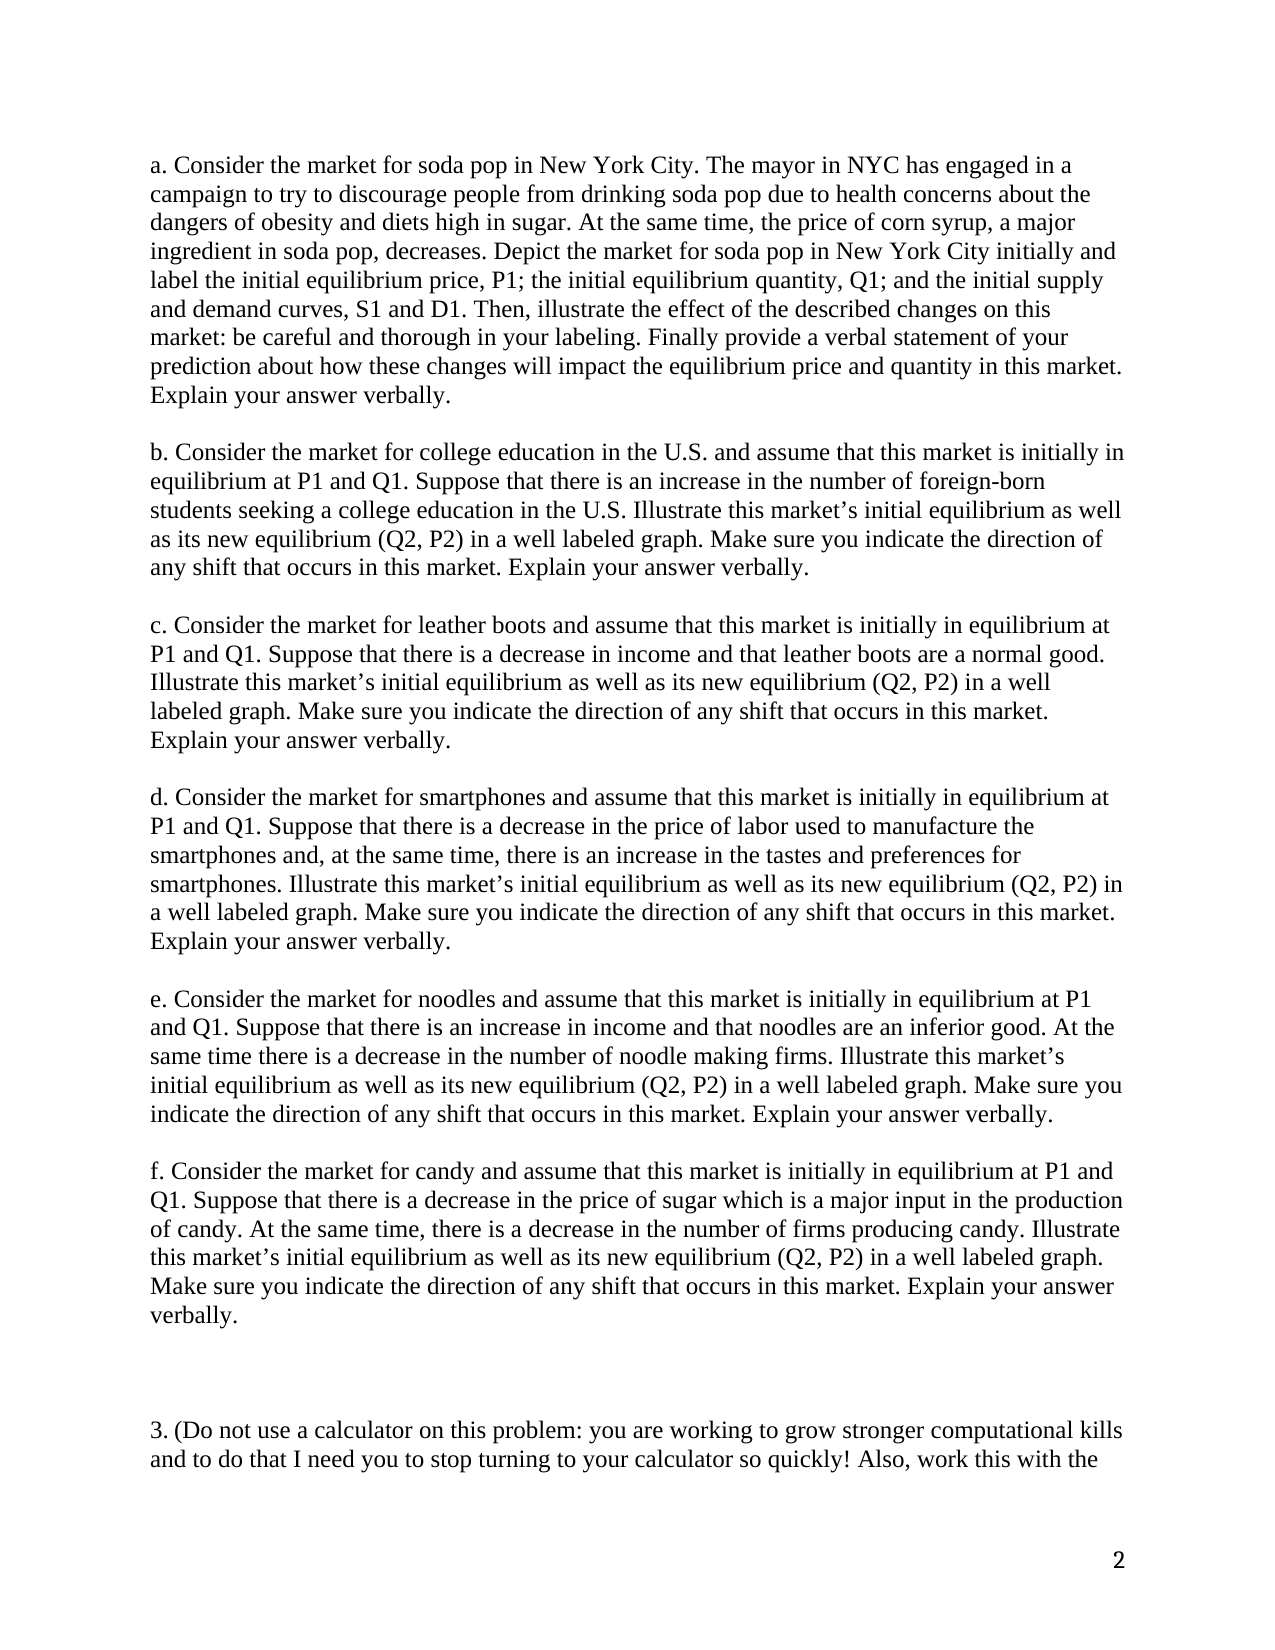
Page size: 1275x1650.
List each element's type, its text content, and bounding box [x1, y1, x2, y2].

text d. Consider the market for smartphones and assume that this market is initially in equilibrium at P1 and Q1. Suppose that there is a decrease in the price of labor used to manufacture the smartphones and, at the same time, there is an increase in the tastes and preferences for smartphones. Illustrate this market’s initial equilibrium as well as its new equilibrium (Q2, P2) in a well labeled graph. Make sure you indicate the direction of any shift that occurs in this market. Explain your answer verbally. [150, 782, 1125, 955]
text e. Consider the market for noodles and assume that this market is initially in equilibrium at P1 and Q1. Suppose that there is an increase in income and that noodles are an inferior good. At the same time there is a decrease in the number of noodle making firms. Illustrate this market’s initial equilibrium as well as its new equilibrium (Q2, P2) in a well labeled graph. Make sure you indicate the direction of any shift that occurs in this market. Explain your answer verbally. [150, 984, 1125, 1127]
text c. Consider the market for leather boots and assume that this market is initially in equilibrium at P1 and Q1. Suppose that there is a decrease in income and that leather boots are a normal good. Illustrate this market’s initial equilibrium as well as its new equilibrium (Q2, P2) in a well labeled graph. Make sure you indicate the direction of any shift that occurs in this market. Explain your answer verbally. [150, 610, 1125, 754]
text a. Consider the market for soda pop in New York City. The mayor in NYC has engaged in a campaign to try to discourage people from drinking soda pop due to health concerns about the dangers of obesity and diets high in sugar. At the same time, the price of corn syrup, a major ingredient in soda pop, decreases. Depict the market for soda pop in New York City initially and label the initial equilibrium price, P1; the initial equilibrium quantity, Q1; and the initial supply and demand curves, S1 and D1. Then, illustrate the effect of the described changes on this market: be careful and thorough in your labeling. Finally provide a verbal statement of your prediction about how these changes will impact the equilibrium price and quantity in this market. Explain your answer verbally. [150, 150, 1125, 409]
text f. Consider the market for candy and assume that this market is initially in equilibrium at P1 and Q1. Suppose that there is a decrease in the price of sugar which is a major input in the production of candy. At the same time, there is a decrease in the number of firms producing candy. Illustrate this market’s initial equilibrium as well as its new equilibrium (Q2, P2) in a well labeled graph. Make sure you indicate the direction of any shift that occurs in this market. Explain your answer verbally. [150, 1156, 1125, 1329]
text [150, 1415, 1125, 1472]
text b. Consider the market for college education in the U.S. and assume that this market is initially in equilibrium at P1 and Q1. Suppose that there is an increase in the number of foreign-born students seeking a college education in the U.S. Illustrate this market’s initial equilibrium as well as its new equilibrium (Q2, P2) in a well labeled graph. Make sure you indicate the direction of any shift that occurs in this market. Explain your answer verbally. [150, 437, 1125, 581]
